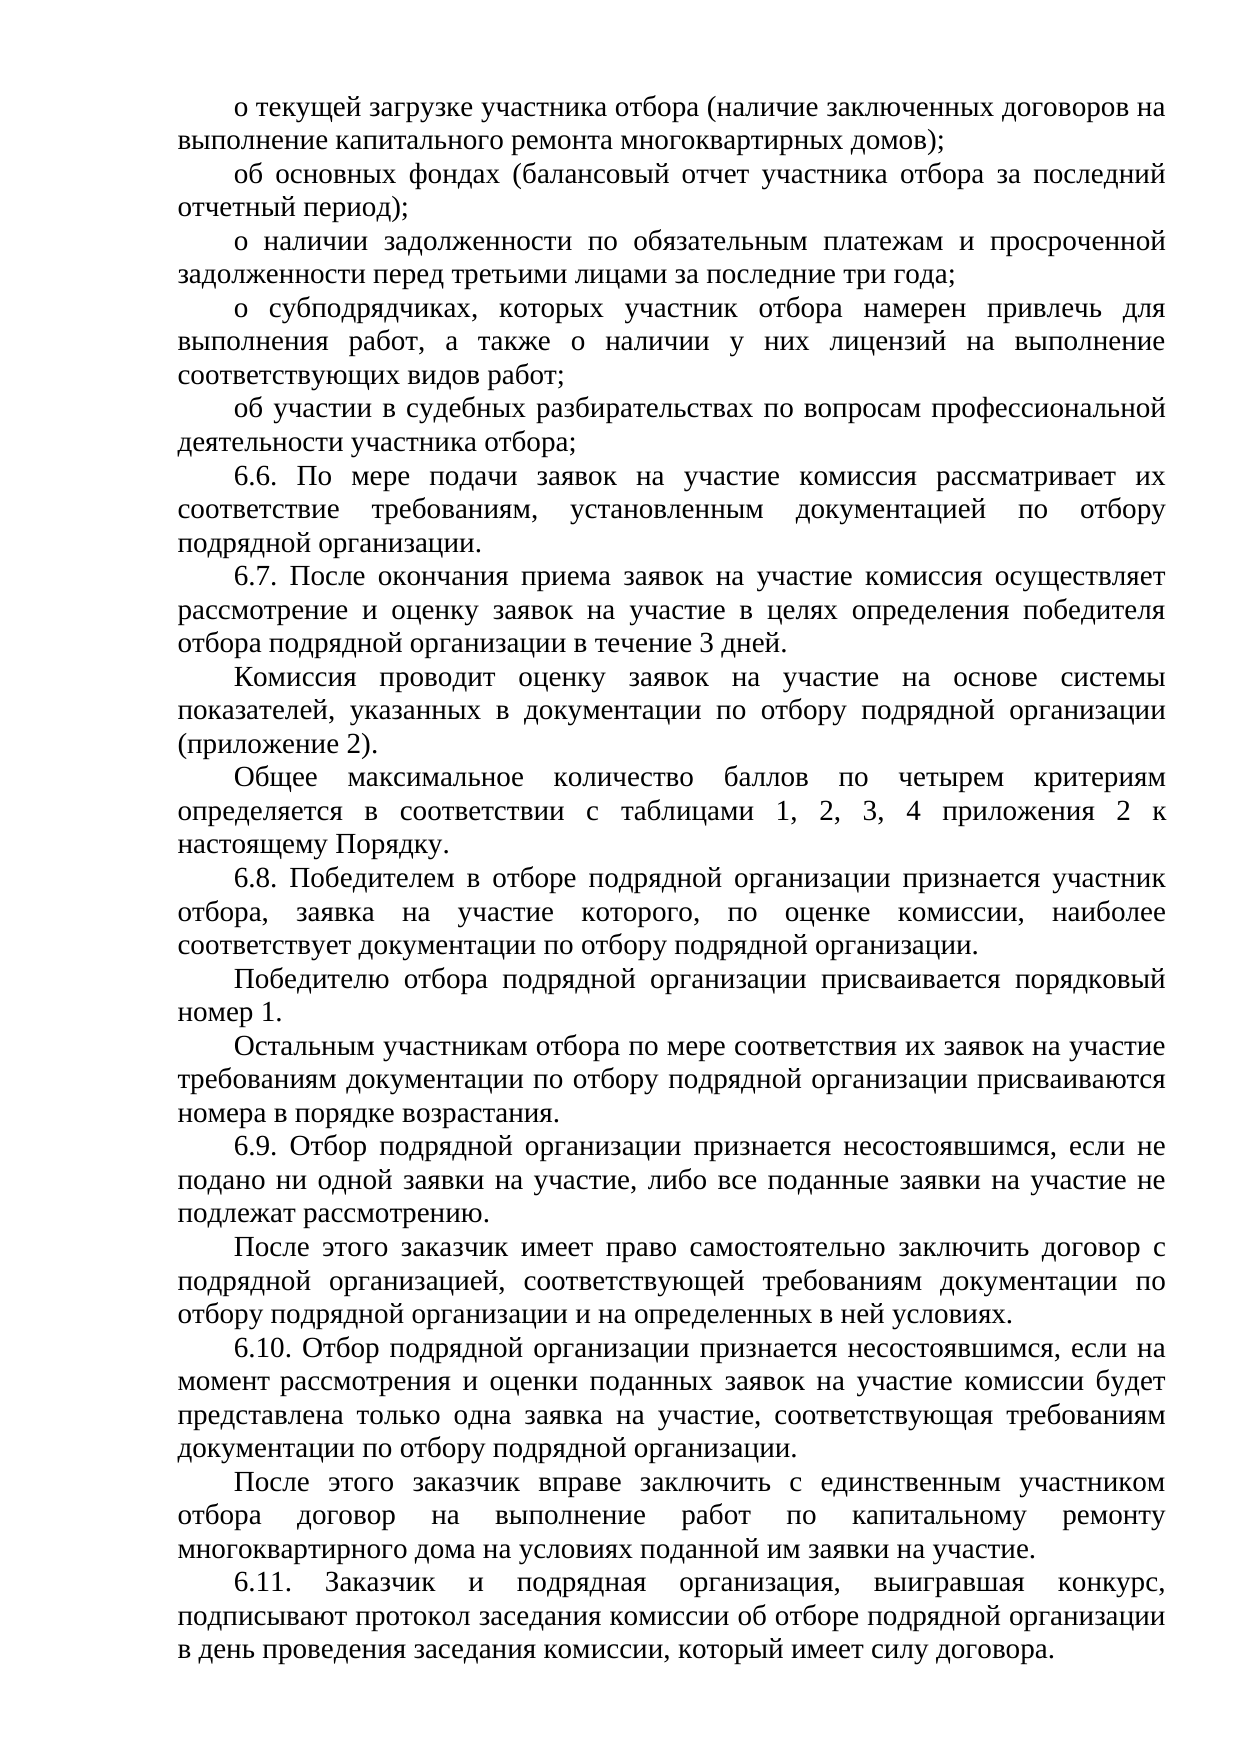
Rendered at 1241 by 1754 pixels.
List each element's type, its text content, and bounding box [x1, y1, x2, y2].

text о наличии задолженности по обязательным платежам и просроченной задолженности перед третьими лицами за последние три года; [177, 223, 1167, 290]
text 6.11. Заказчик и подрядная организация, выигравшая конкурс, подписывают протокол заседания комиссии об отборе подрядной организации в день проведения заседания комиссии, который имеет силу договора. [177, 1564, 1167, 1665]
text Общее максимальное количество баллов по четырем критериям определяется в соответствии с таблицами 1, 2, 3, 4 приложения 2 к настоящему Порядку. [177, 759, 1167, 860]
text об участии в судебных разбирательствах по вопросам профессиональной деятельности участника отбора; [177, 391, 1167, 458]
text об основных фондах (балансовый отчет участника отбора за последний отчетный период); [177, 156, 1167, 223]
text После этого заказчик вправе заключить с единственным участником отбора договор на выполнение работ по капитальному ремонту многоквартирного дома на условиях поданной им заявки на участие. [177, 1464, 1167, 1564]
text о субподрядчиках, которых участник отбора намерен привлечь для выполнения работ, а также о наличии у них лицензий на выполнение соответствующих видов работ; [177, 290, 1167, 391]
text Остальным участникам отбора по мере соответствия их заявок на участие требованиям документации по отбору подрядной организации присваиваются номера в порядке возрастания. [177, 1028, 1167, 1128]
text Победителю отбора подрядной организации присваивается порядковый номер 1. [177, 961, 1167, 1028]
text После этого заказчик имеет право самостоятельно заключить договор с подрядной организацией, соответствующей требованиям документации по отбору подрядной организации и на определенных в ней условиях. [177, 1229, 1167, 1330]
text 6.6. По мере подачи заявок на участие комиссия рассматривает их соответствие требованиям, установленным документацией по отбору подрядной организации. [177, 458, 1167, 558]
text о текущей загрузке участника отбора (наличие заключенных договоров на выполнение капитального ремонта многоквартирных домов); [177, 89, 1167, 156]
text 6.10. Отбор подрядной организации признается несостоявшимся, если на момент рассмотрения и оценки поданных заявок на участие комиссии будет представлена только одна заявка на участие, соответствующая требованиям документации по отбору подрядной организации. [177, 1330, 1167, 1464]
text Комиссия проводит оценку заявок на участие на основе системы показателей, указанных в документации по отбору подрядной организации (приложение 2). [177, 659, 1167, 759]
text 6.7. После окончания приема заявок на участие комиссия осуществляет рассмотрение и оценку заявок на участие в целях определения победителя отбора подрядной организации в течение 3 дней. [177, 558, 1167, 659]
text 6.9. Отбор подрядной организации признается несостоявшимся, если не подано ни одной заявки на участие, либо все поданные заявки на участие не подлежат рассмотрению. [177, 1128, 1167, 1229]
text 6.8. Победителем в отборе подрядной организации признается участник отбора, заявка на участие которого, по оценке комиссии, наиболее соответствует документации по отбору подрядной организации. [177, 860, 1167, 961]
